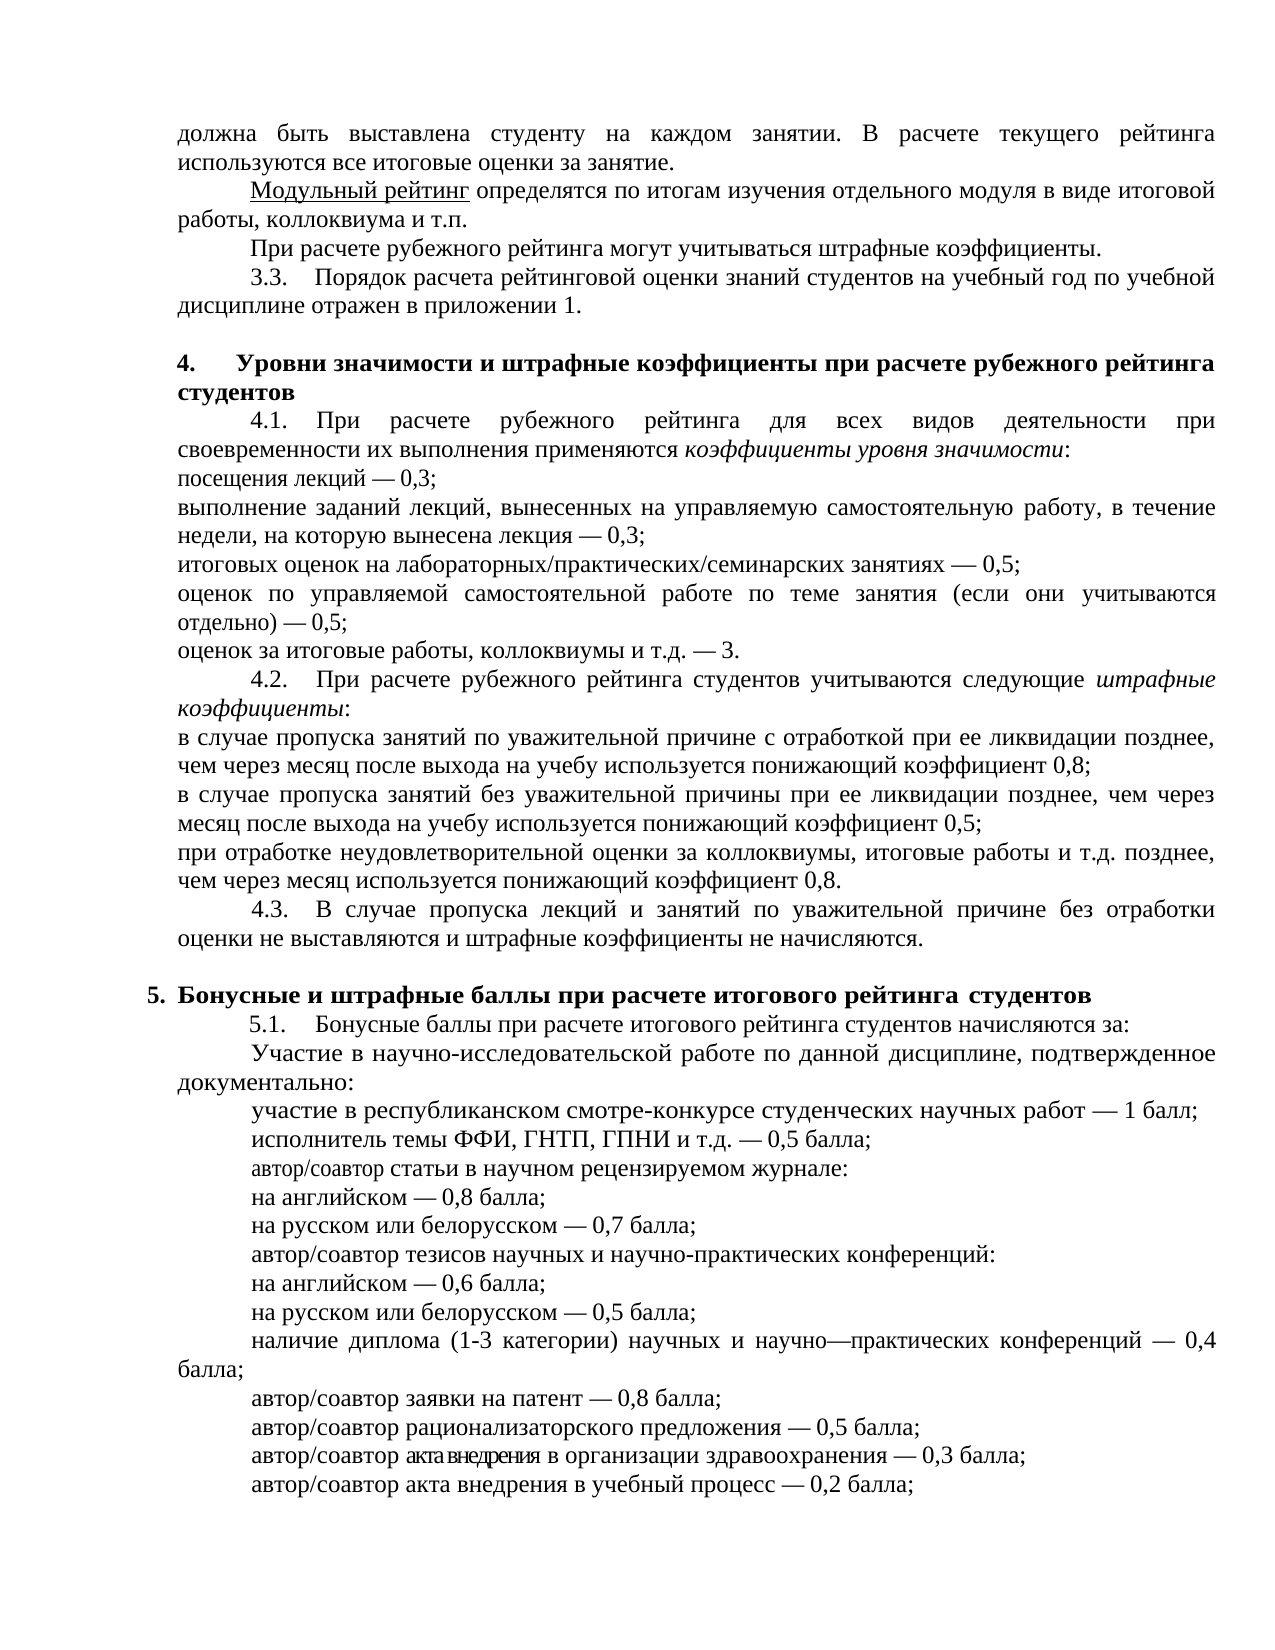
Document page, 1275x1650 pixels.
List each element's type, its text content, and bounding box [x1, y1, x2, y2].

list При расчете рубежного рейтинга студентов учитываются следующие штрафные коэффициенты: [177, 664, 1216, 722]
text наличие диплома (1-3 категории) научных и научно—практических конференций — 0,4 балла; [177, 1326, 1216, 1383]
text автор/соавтор тезисов научных и научно-практических конференций: [177, 1239, 1216, 1268]
list Уровни значимости и штрафные коэффициенты при расчете рубежного рейтинга студентов [177, 348, 1216, 406]
list Бонусные и штрафные баллы при расчете итогового рейтинга студентов [147, 981, 1216, 1009]
text итоговых оценок на лабораторных/практических/семинарских занятиях — 0,5; [177, 549, 1216, 578]
text автор/соавтор акта внедрения в организации здравоохранения — 0,3 балла; [177, 1441, 1216, 1469]
text участие в республиканском смотре-конкурсе студенческих научных работ — 1 балл; [177, 1096, 1216, 1124]
text на русском или белорусском — 0,7 балла; [177, 1211, 1216, 1239]
text на английском — 0,6 балла; [177, 1268, 1216, 1297]
list Бонусные баллы при расчете итогового рейтинга студентов начисляются за: [177, 1009, 1216, 1038]
text исполнитель темы ФФИ, ГНТП, ГПНИ и т.д. — 0,5 балла; [177, 1124, 1216, 1153]
text в случае пропуска занятий по уважительной причине с отработкой при ее ликвидации позднее, чем через месяц после выхода на учебу используется понижающий коэффициент 0,8; [177, 722, 1216, 779]
text Модульный рейтинг определятся по итогам изучения отдельного модуля в виде итоговой работы, коллоквиума и т.п. [177, 176, 1216, 233]
list Порядок расчета рейтинговой оценки знаний студентов на учебный год по учебной дисциплине отражен в приложении 1. [177, 262, 1216, 319]
text автор/соавтор рационализаторского предложения — 0,5 балла; [177, 1412, 1216, 1441]
text в случае пропуска занятий без уважительной причины при ее ликвидации позднее, чем через месяц после выхода на учебу используется понижающий коэффициент 0,5; [177, 779, 1216, 837]
text посещения лекций — 0,3; [177, 463, 1216, 492]
text выполнение заданий лекций, вынесенных на управляемую самостоятельную работу, в течение недели, на которую вынесена лекция — 0,3; [177, 492, 1216, 549]
text при отработке неудовлетворительной оценки за коллоквиумы, итоговые работы и т.д. позднее, чем через месяц используется понижающий коэффициент 0,8. [177, 837, 1216, 894]
list При расчете рубежного рейтинга для всех видов деятельности при своевременности их выполнения применяются коэффициенты уровня значимости: [177, 406, 1216, 463]
text оценок за итоговые работы, коллоквиумы и т.д. — 3. [177, 636, 1216, 664]
list В случае пропуска лекций и занятий по уважительной причине без отработки оценки не выставляются и штрафные коэффициенты не начисляются. [177, 894, 1216, 952]
text оценок по управляемой самостоятельной работе по теме занятия (если они учитываются отдельно) — 0,5; [177, 578, 1216, 636]
text При расчете рубежного рейтинга могут учитываться штрафные коэффициенты. [177, 233, 1216, 262]
text автор/соавтор заявки на патент — 0,8 балла; [177, 1383, 1216, 1412]
text автор/соавтор статьи в научном рецензируемом журнале: [177, 1153, 1216, 1182]
text на английском — 0,8 балла; [177, 1182, 1216, 1211]
text автор/соавтор акта внедрения в учебный процесс — 0,2 балла; [177, 1469, 1216, 1498]
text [177, 118, 1216, 176]
text Участие в научно-исследовательской работе по данной дисциплине, подтвержденное документально: [177, 1038, 1216, 1096]
text на русском или белорусском — 0,5 балла; [177, 1297, 1216, 1326]
